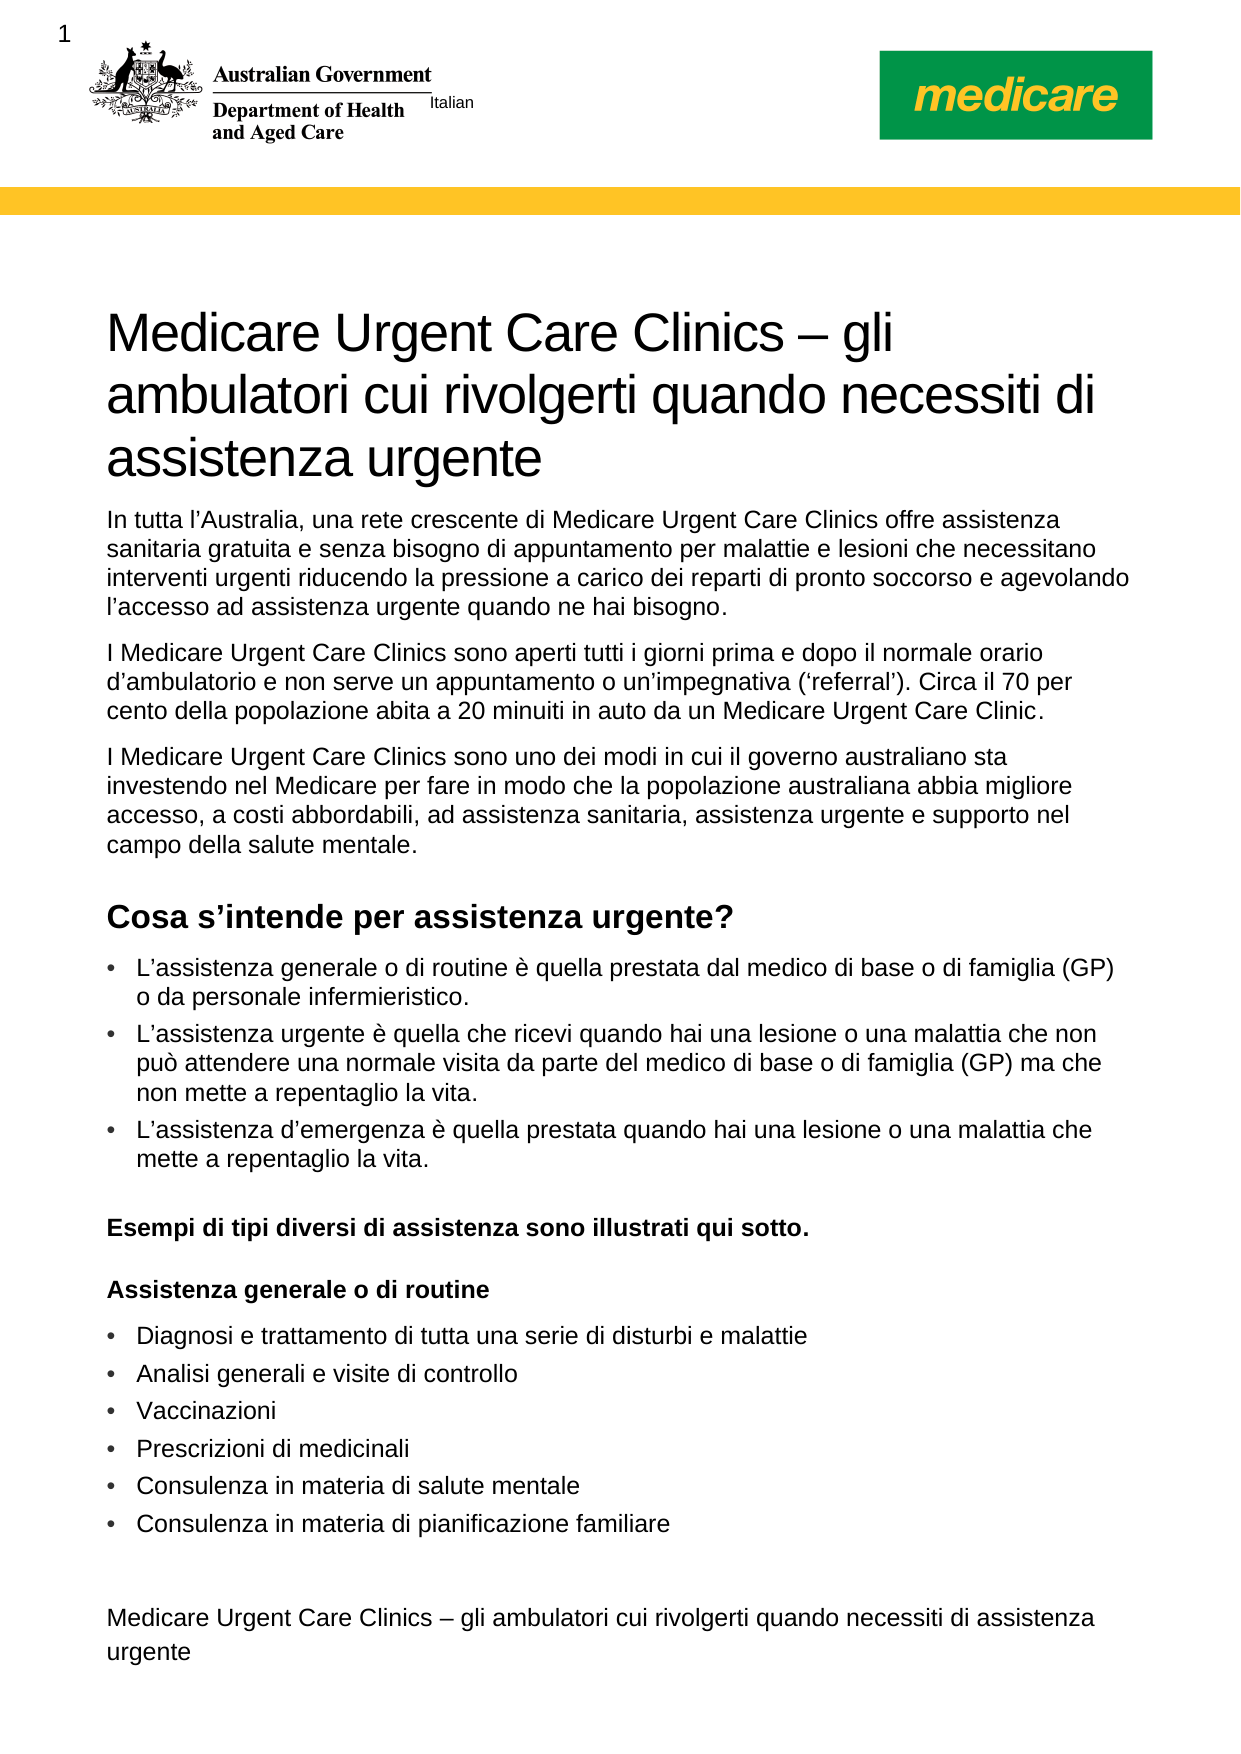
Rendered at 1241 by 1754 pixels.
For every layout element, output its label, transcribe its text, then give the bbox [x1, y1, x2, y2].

subtitle Cosa s’intende per assistenza urgente? [106, 892, 1134, 936]
text Diagnosi e trattamento di tutta una serie di disturbi e malattie [106, 1321, 1134, 1350]
text L’assistenza d’emergenza è quella prestata quando hai una lesione o una malattia che mette a repentaglio la vita. [106, 1115, 1134, 1173]
text Vaccinazioni [106, 1396, 1134, 1425]
text L’assistenza urgente è quella che ricevi quando hai una lesione o una malattia che non può attendere una normale visita da parte del medico di base o di famiglia (GP) ma che non mette a repentaglio la vita. [106, 1019, 1134, 1106]
text Consulenza in materia di pianificazione familiare [106, 1508, 1134, 1538]
text L’assistenza generale o di routine è quella prestata dal medico di base o di famiglia (GP) o da personale infermieristico. [106, 952, 1134, 1011]
text Consulenza in materia di salute mentale [106, 1471, 1134, 1500]
picture [0, 0, 1241, 215]
text I Medicare Urgent Care Clinics sono aperti tutti i giorni prima e dopo il normale orario d’ambulatorio e non serve un appuntamento o un’impegnativa (‘referral’). Circa il 70 per cento della popolazione abita a 20 minuiti in auto da un Medicare Urgent Care Clinic. [106, 638, 1134, 725]
subtitle Esempi di tipi diversi di assistenza sono illustrati qui sotto. [106, 1206, 1134, 1242]
subtitle Assistenza generale o di routine [106, 1275, 1134, 1304]
text I Medicare Urgent Care Clinics sono uno dei modi in cui il governo australiano sta investendo nel Medicare per fare in modo che la popolazione australiana abbia migliore accesso, a costi abbordabili, ad assistenza sanitaria, assistenza urgente e supporto nel campo della salute mentale. [106, 742, 1134, 858]
text Analisi generali e visite di controllo [106, 1358, 1134, 1388]
text Prescrizioni di medicinali [106, 1433, 1134, 1463]
text In tutta l’Australia, una rete crescente di Medicare Urgent Care Clinics offre assistenza sanitaria gratuita e senza bisogno di appuntamento per malattie e lesioni che necessitano interventi urgenti riducendo la pressione a carico dei reparti di pronto soccorso e agevolando l’accesso ad assistenza urgente quando ne hai bisogno. [106, 504, 1134, 621]
